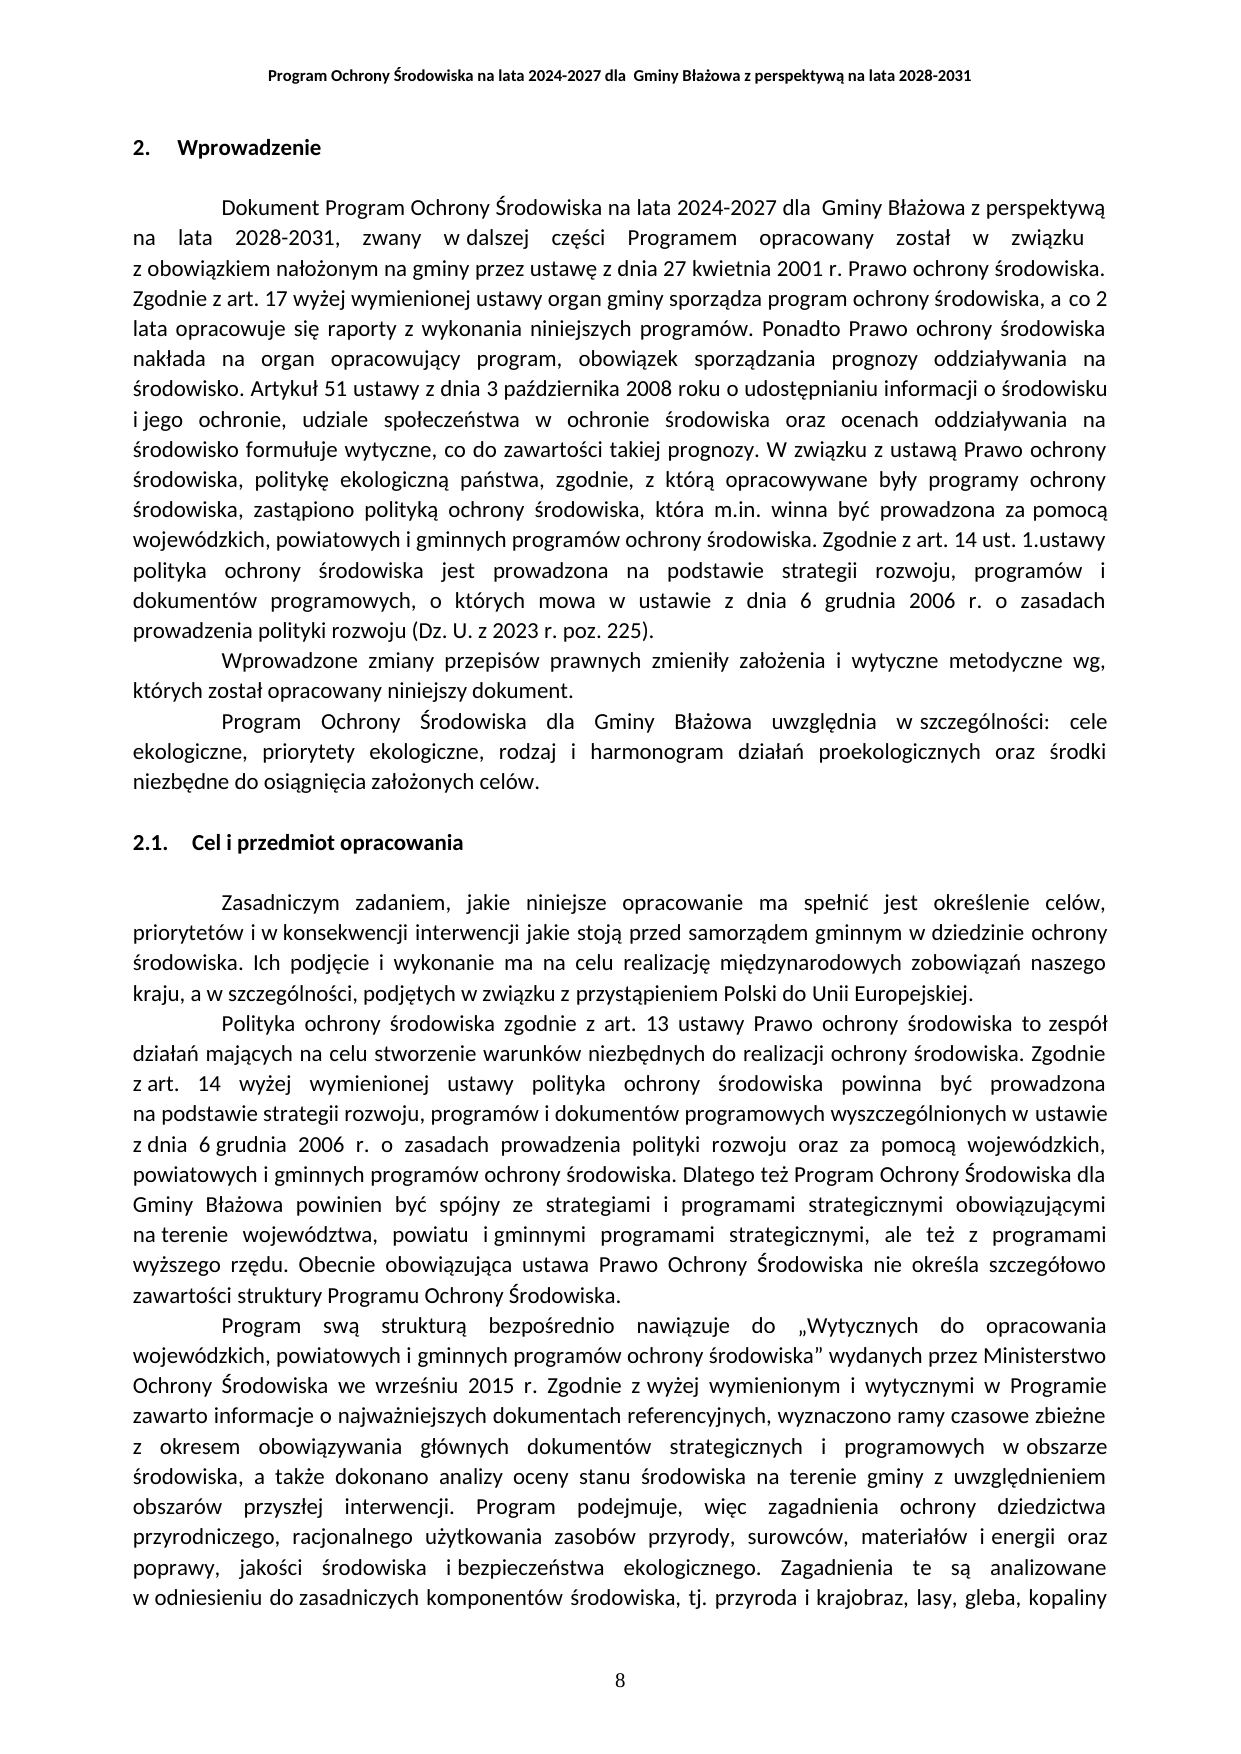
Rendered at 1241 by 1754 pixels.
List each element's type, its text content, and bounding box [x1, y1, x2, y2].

text Zasadniczym zadaniem, jakie niniejsze opracowanie ma spełnić jest określenie celów, priorytetów i w konsekwencji interwencji jakie stoją przed samorządem gminnym w dziedzinie ochrony środowiska. Ich podjęcie i wykonanie ma na celu realizację międzynarodowych zobowiązań naszego kraju, a w szczególności, podjętych w związku z przystąpieniem Polski do Unii Europejskiej. [133, 888, 1107, 1007]
list Cel i przedmiot opracowania [133, 828, 1107, 856]
list Wprowadzenie [133, 133, 1107, 161]
text Polityka ochrony środowiska zgodnie z art. 13 ustawy Prawo ochrony środowiska to zespół działań mających na celu stworzenie warunków niezbędnych do realizacji ochrony środowiska. Zgodnie z art. 14 wyżej wymienionej ustawy polityka ochrony środowiska powinna być prowadzona na podstawie strategii rozwoju, programów i dokumentów programowych wyszczególnionych w ustawie z dnia 6 grudnia 2006 r. o zasadach prowadzenia polityki rozwoju oraz za pomocą wojewódzkich, powiatowych i gminnych programów ochrony środowiska. Dlatego też Program Ochrony Środowiska dla Gminy Błażowa powinien być spójny ze strategiami i programami strategicznymi obowiązującymi na terenie województwa, powiatu i gminnymi programami strategicznymi, ale też z programami wyższego rzędu. Obecnie obowiązująca ustawa Prawo Ochrony Środowiska nie określa szczegółowo zawartości struktury Programu Ochrony Środowiska. [133, 1009, 1107, 1309]
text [133, 1311, 1107, 1611]
text Dokument Program Ochrony Środowiska na lata 2024-2027 dla Gminy Błażowa z perspektywą na lata 2028-2031, zwany w dalszej części Programem opracowany został w związku z obowiązkiem nałożonym na gminy przez ustawę z dnia 27 kwietnia 2001 r. Prawo ochrony środowiska. Zgodnie z art. 17 wyżej wymienionej ustawy organ gminy sporządza program ochrony środowiska, a co 2 lata opracowuje się raporty z wykonania niniejszych programów. Ponadto Prawo ochrony środowiska nakłada na organ opracowujący program, obowiązek sporządzania prognozy oddziaływania na środowisko. Artykuł 51 ustawy z dnia 3 października 2008 roku o udostępnianiu informacji o środowisku i jego ochronie, udziale społeczeństwa w ochronie środowiska oraz ocenach oddziaływania na środowisko formułuje wytyczne, co do zawartości takiej prognozy. W związku z ustawą Prawo ochrony środowiska, politykę ekologiczną państwa, zgodnie, z którą opracowywane były programy ochrony środowiska, zastąpiono polityką ochrony środowiska, która m.in. winna być prowadzona za pomocą wojewódzkich, powiatowych i gminnych programów ochrony środowiska. Zgodnie z art. 14 ust. 1.ustawy polityka ochrony środowiska jest prowadzona na podstawie strategii rozwoju, programów i dokumentów programowych, o których mowa w ustawie z dnia 6 grudnia 2006 r. o zasadach prowadzenia polityki rozwoju (Dz. U. z 2023 r. poz. 225). [133, 193, 1107, 644]
text Program Ochrony Środowiska dla Gminy Błażowa uwzględnia w szczególności: cele ekologiczne, priorytety ekologiczne, rodzaj i harmonogram działań proekologicznych oraz środki niezbędne do osiągnięcia założonych celów. [133, 707, 1107, 795]
text Wprowadzone zmiany przepisów prawnych zmieniły założenia i wytyczne metodyczne wg, których został opracowany niniejszy dokument. [126, 646, 1107, 705]
